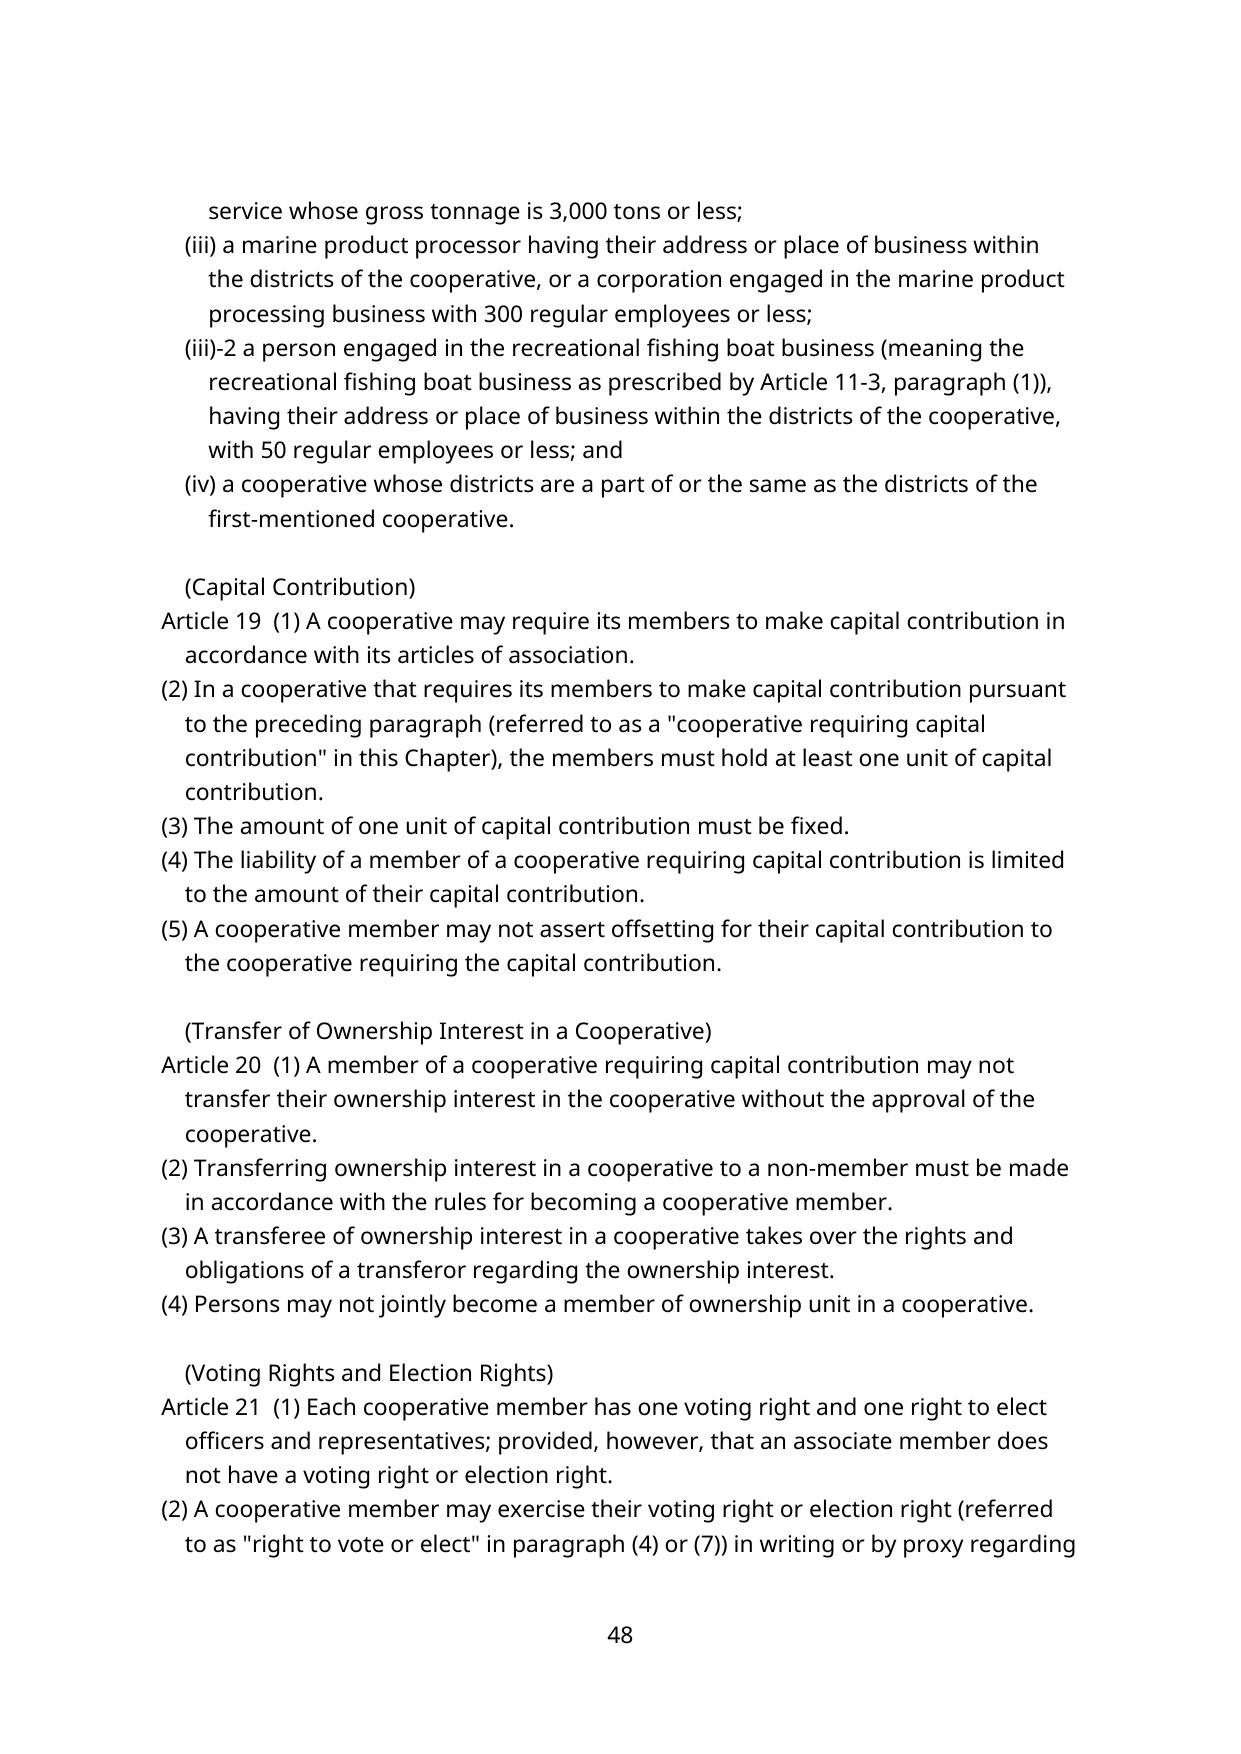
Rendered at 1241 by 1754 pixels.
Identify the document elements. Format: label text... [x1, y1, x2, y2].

text (4) Persons may not jointly become a member of ownership unit in a cooperative. [161, 1287, 1079, 1321]
text (5) A cooperative member may not assert offsetting for their capital contribution to the cooperative requiring the capital contribution. [161, 911, 1079, 979]
text (Voting Rights and Election Rights) [184, 1355, 1079, 1389]
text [184, 194, 1079, 228]
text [161, 1492, 1079, 1560]
text (Capital Contribution) [184, 569, 1079, 604]
text (2) In a cooperative that requires its members to make capital contribution pursuant to the preceding paragraph (referred to as a "cooperative requiring capital contribution" in this Chapter), the members must hold at least one unit of capital contribution. [161, 672, 1079, 809]
text (3) The amount of one unit of capital contribution must be fixed. [161, 809, 1079, 843]
text Article 21 (1) Each cooperative member has one voting right and one right to elect officers and representatives; provided, however, that an associate member does not have a voting right or election right. [161, 1389, 1079, 1492]
text (2) Transferring ownership interest in a cooperative to a non-member must be made in accordance with the rules for becoming a cooperative member. [161, 1150, 1079, 1219]
text (3) A transferee of ownership interest in a cooperative takes over the rights and obligations of a transferor regarding the ownership interest. [161, 1219, 1079, 1287]
text (iii)-2 a person engaged in the recreational fishing boat business (meaning the recreational fishing boat business as prescribed by Article 11-3, paragraph (1)), having their address or place of business within the districts of the cooperative, with 50 regular employees or less; and [184, 330, 1079, 467]
text (iii) a marine product processor having their address or place of business within the districts of the cooperative, or a corporation engaged in the marine product processing business with 300 regular employees or less; [184, 228, 1079, 330]
text Article 20 (1) A member of a cooperative requiring capital contribution may not transfer their ownership interest in the cooperative without the approval of the cooperative. [161, 1048, 1079, 1150]
text (4) The liability of a member of a cooperative requiring capital contribution is limited to the amount of their capital contribution. [161, 843, 1079, 911]
text (Transfer of Ownership Interest in a Cooperative) [184, 1014, 1079, 1048]
text Article 19 (1) A cooperative may require its members to make capital contribution in accordance with its articles of association. [161, 604, 1079, 672]
text (iv) a cooperative whose districts are a part of or the same as the districts of the first-mentioned cooperative. [184, 467, 1079, 535]
